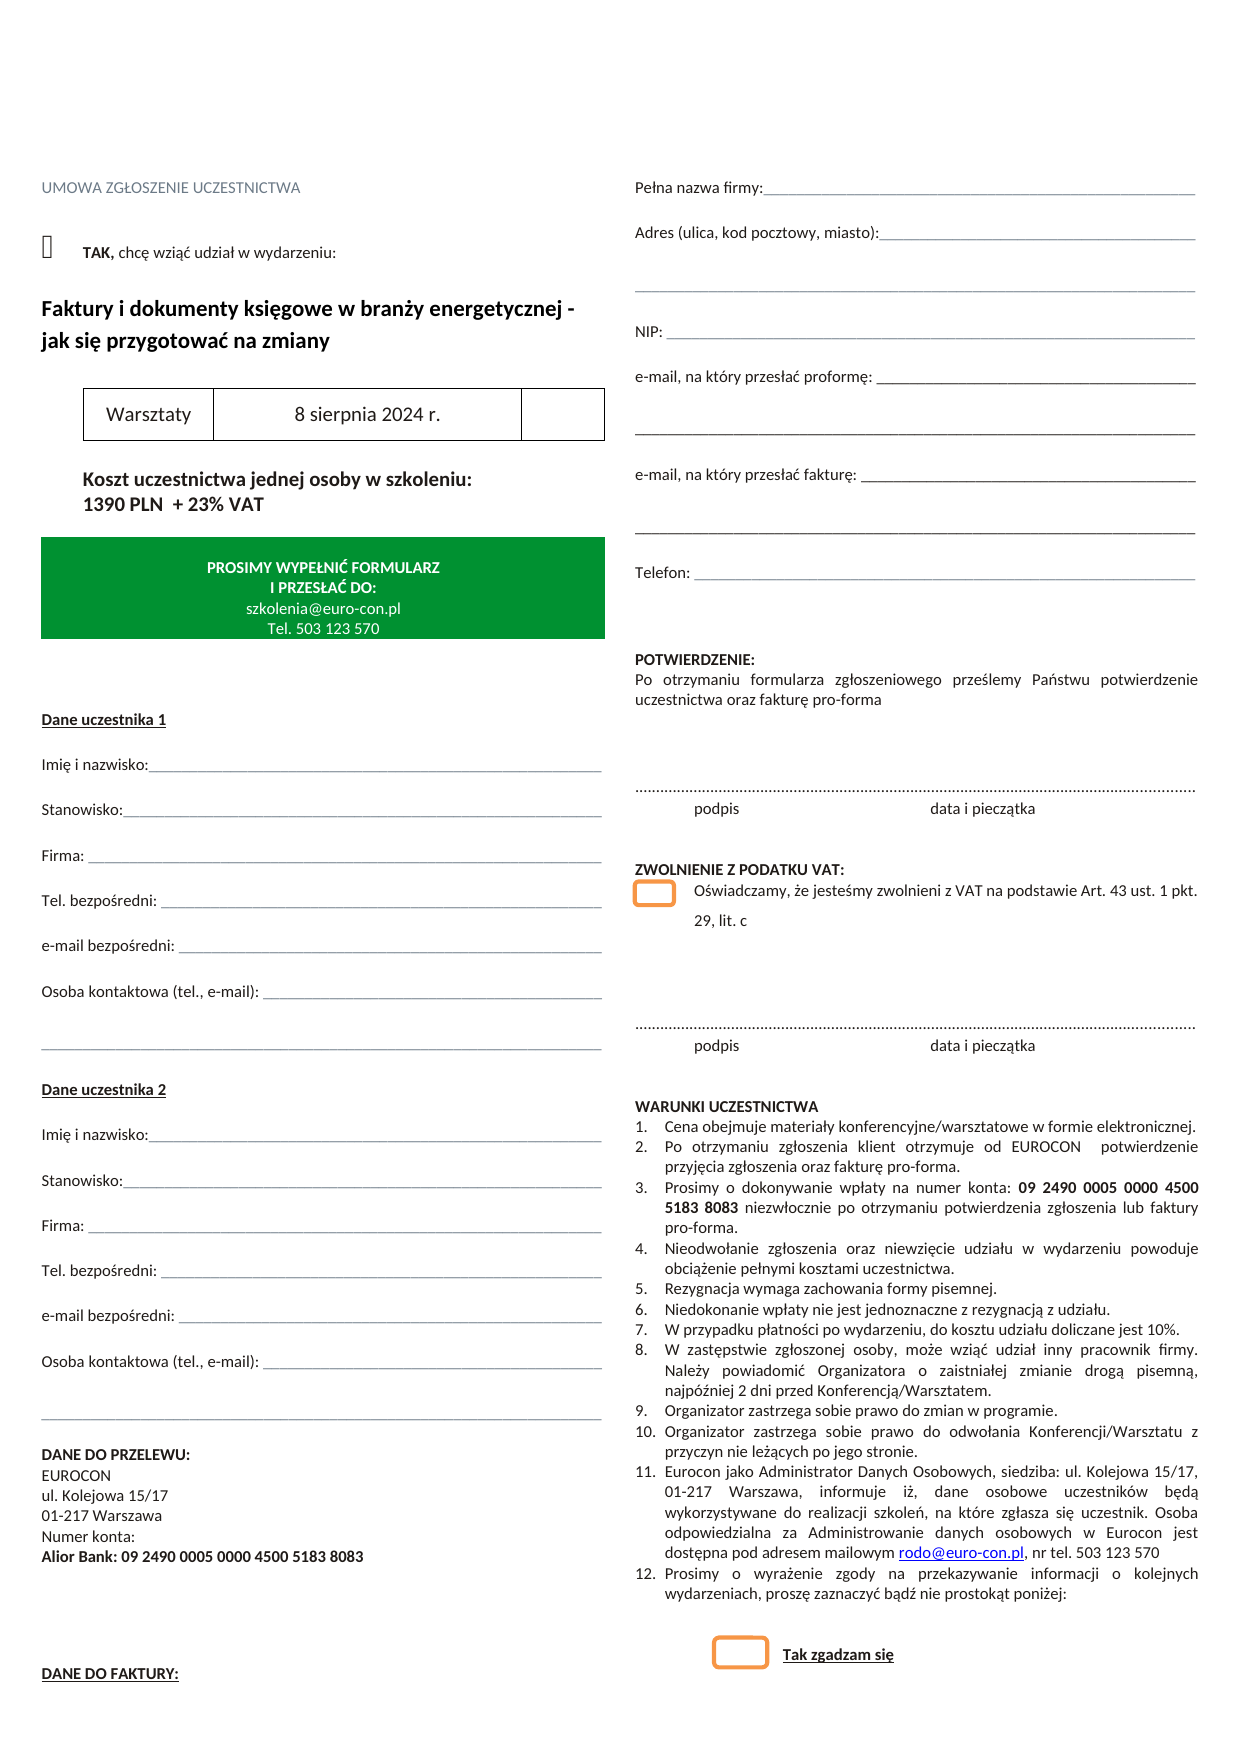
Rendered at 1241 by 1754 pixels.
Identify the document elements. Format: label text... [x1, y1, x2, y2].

text PROSIMY WYPEŁNIĆ FORMULARZ [41, 557, 605, 578]
table_header 8 sierpnia 2024 r. [214, 389, 521, 439]
text Imię i nazwisko: [41, 1124, 605, 1145]
text Firma: [41, 845, 605, 865]
text Oświadczamy, że jesteśmy zwolnieni z VAT na podstawie Art. 43 ust. 1 pkt. 29, lit. c [694, 880, 1199, 973]
list Nieodwołanie zgłoszenia oraz niewzięcie udziału w wydarzeniu powoduje obciążenie pełnymi kosztami uczestnictwa. [635, 1238, 1199, 1279]
text Imię i nazwisko: [41, 754, 605, 774]
text podpis data i pieczątka [694, 799, 1199, 819]
text Faktury i dokumenty księgowe w branży energetycznej - jak się przygotować na zmiany [41, 294, 605, 355]
text ZWOLNIENIE Z PODATKU VAT: [635, 859, 1199, 880]
text Firma: [41, 1215, 605, 1235]
list W przypadku płatności po wydarzeniu, do kosztu udziału doliczane jest 10%. [635, 1319, 1199, 1339]
list Eurocon jako Administrator Danych Osobowych, siedziba: ul. Kolejowa 15/17, 01-217 Warszawa, informuje iż, dane osobowe uczestników będą wykorzystywane do realizacji szkoleń, na które zgłasza się uczestnik. Osoba odpowiedzialna za Administrowanie danych osobowych w Eurocon jest dostępna pod adresem mailowym rodo@euro-con.pl, nr tel. 503 123 570 [635, 1461, 1199, 1563]
text Tel. 503 123 570 [41, 618, 605, 639]
list Rezygnacja wymaga zachowania formy pisemnej. [635, 1279, 1199, 1299]
text e-mail bezpośredni: [41, 936, 605, 956]
text DANE DO PRZELEWU: [41, 1445, 605, 1465]
text 1390 PLN + 23% VAT [41, 491, 605, 517]
text POTWIERDZENIE: [635, 649, 1199, 669]
text e-mail bezpośredni: [41, 1306, 605, 1326]
list Cena obejmuje materiały konferencyjne/warsztatowe w formie elektronicznej. [635, 1116, 1199, 1136]
text Po otrzymaniu formularza zgłoszeniowego prześlemy Państwu potwierdzenie uczestnictwa oraz fakturę pro-forma [635, 669, 1199, 710]
list Organizator zastrzega sobie prawo do zmian w programie. [635, 1401, 1199, 1421]
text UMOWA ZGŁOSZENIE UCZESTNICTWA [41, 177, 605, 197]
text Tel. bezpośredni: [41, 1260, 605, 1281]
text Osoba kontaktowa (tel., e-mail): [41, 981, 605, 1001]
table_header [522, 389, 604, 439]
text e-mail, na który przesłać fakturę: [635, 464, 1199, 485]
text Tel. bezpośredni: [41, 890, 605, 911]
text Dane uczestnika 2 [41, 1079, 605, 1099]
list Niedokonanie wpłaty nie jest jednoznaczne z rezygnacją z udziału. [635, 1299, 1199, 1319]
text Osoba kontaktowa (tel., e-mail): [41, 1351, 605, 1371]
text szkolenia@euro-con.pl [41, 598, 605, 618]
text Stanowisko: [41, 1170, 605, 1190]
list Prosimy o wyrażenie zgody na przekazywanie informacji o kolejnych wydarzeniach, proszę zaznaczyć bądź nie prostokąt poniżej: [635, 1563, 1199, 1604]
text Numer konta: [41, 1526, 605, 1546]
text ul. Kolejowa 15/17 [41, 1485, 605, 1506]
text I PRZESŁAĆ DO: [41, 578, 605, 598]
text DANE DO FAKTURY: [41, 1663, 605, 1683]
text 01-217 Warszawa [41, 1506, 605, 1526]
list TAK, chcę wziąć udział w wydarzeniu: [41, 235, 605, 265]
list Prosimy o dokonywanie wpłaty na numer konta: 09 2490 0005 0000 4500 5183 8083 niezwłocznie po otrzymaniu potwierdzenia zgłoszenia lub faktury pro-forma. [635, 1177, 1199, 1238]
text EUROCON [41, 1465, 605, 1485]
text Koszt uczestnictwa jednej osoby w szkoleniu: [41, 466, 605, 491]
text WARUNKI UCZESTNICTWA [635, 1096, 1199, 1116]
text Tak zgadzam się [770, 1644, 1199, 1664]
text Adres (ulica, kod pocztowy, miasto): [635, 222, 1199, 243]
text Stanowisko: [41, 799, 605, 820]
text Alior Bank: 09 2490 0005 0000 4500 5183 8083 [41, 1546, 605, 1567]
text e-mail, na który przesłać proformę: [635, 366, 1199, 386]
list Organizator zastrzega sobie prawo do odwołania Konferencji/Warsztatu z przyczyn nie leżących po jego stronie. [635, 1421, 1199, 1461]
text Telefon: [635, 563, 1199, 583]
text podpis data i pieczątka [694, 1035, 1199, 1055]
text Dane uczestnika 1 [41, 709, 605, 729]
text NIP: [635, 321, 1199, 341]
text Pełna nazwa firmy: [635, 177, 1199, 197]
list W zastępstwie zgłoszonej osoby, może wziąć udział inny pracownik firmy. Należy powiadomić Organizatora o zaistniałej zmianie drogą pisemną, najpóźniej 2 dni przed Konferencją/Warsztatem. [635, 1339, 1199, 1401]
list Po otrzymaniu zgłoszenia klient otrzymuje od EUROCON potwierdzenie przyjęcia zgłoszenia oraz fakturę pro-forma. [635, 1136, 1199, 1177]
table_header Warsztaty [84, 389, 213, 439]
